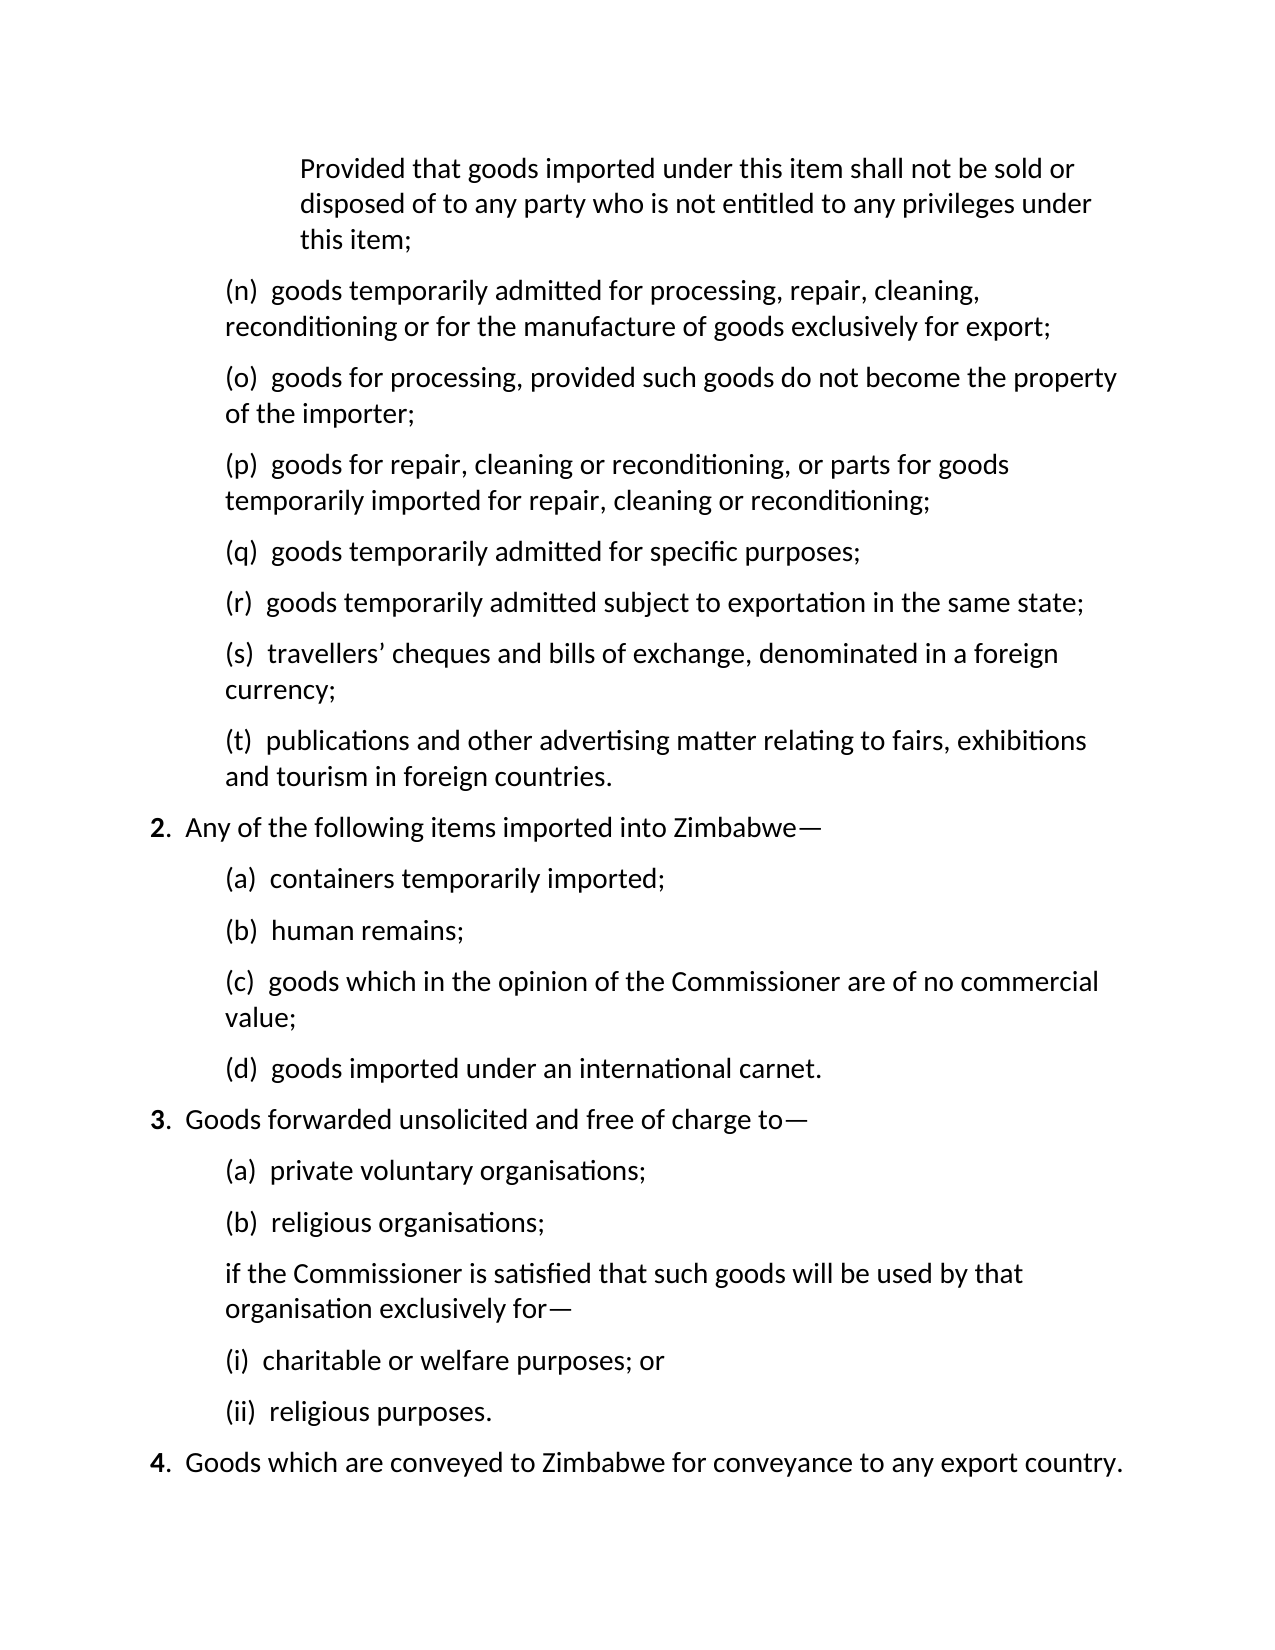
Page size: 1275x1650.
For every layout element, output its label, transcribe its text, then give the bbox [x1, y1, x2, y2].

text (t) publications and other advertising matter relating to fairs, exhibitions and tourism in foreign countries. [225, 722, 1125, 794]
text (n) goods temporarily admitted for processing, repair, cleaning, reconditioning or for the manufacture of goods exclusively for export; [225, 272, 1125, 344]
text (c) goods which in the opinion of the Commissioner are of no commercial value; [225, 963, 1125, 1034]
text (ii) religious purposes. [225, 1393, 1125, 1429]
text (b) human remains; [225, 912, 1125, 947]
text Provided that goods imported under this item shall not be sold or disposed of to any party who is not entitled to any privileges under this item; [300, 150, 1125, 257]
text (b) religious organisations; [225, 1204, 1125, 1239]
text (r) goods temporarily admitted subject to exportation in the same state; [225, 584, 1125, 620]
text 4. Goods which are conveyed to Zimbabwe for conveyance to any export country. [150, 1444, 1125, 1480]
text (o) goods for processing, provided such goods do not become the property of the importer; [225, 359, 1125, 431]
text (d) goods imported under an international carnet. [225, 1050, 1125, 1086]
text (s) travellers’ cheques and bills of exchange, denominated in a foreign currency; [225, 636, 1125, 707]
text 3. Goods forwarded unsolicited and free of charge to— [150, 1101, 1125, 1137]
text if the Commissioner is satisfied that such goods will be used by that organisation exclusively for— [225, 1255, 1125, 1326]
text (p) goods for repair, cleaning or reconditioning, or parts for goods temporarily imported for repair, cleaning or reconditioning; [225, 446, 1125, 517]
text (q) goods temporarily admitted for specific purposes; [225, 533, 1125, 569]
text (a) containers temporarily imported; [225, 861, 1125, 896]
text (a) private voluntary organisations; [225, 1152, 1125, 1188]
text 2. Any of the following items imported into Zimbabwe— [150, 809, 1125, 845]
text (i) charitable or welfare purposes; or [225, 1342, 1125, 1377]
